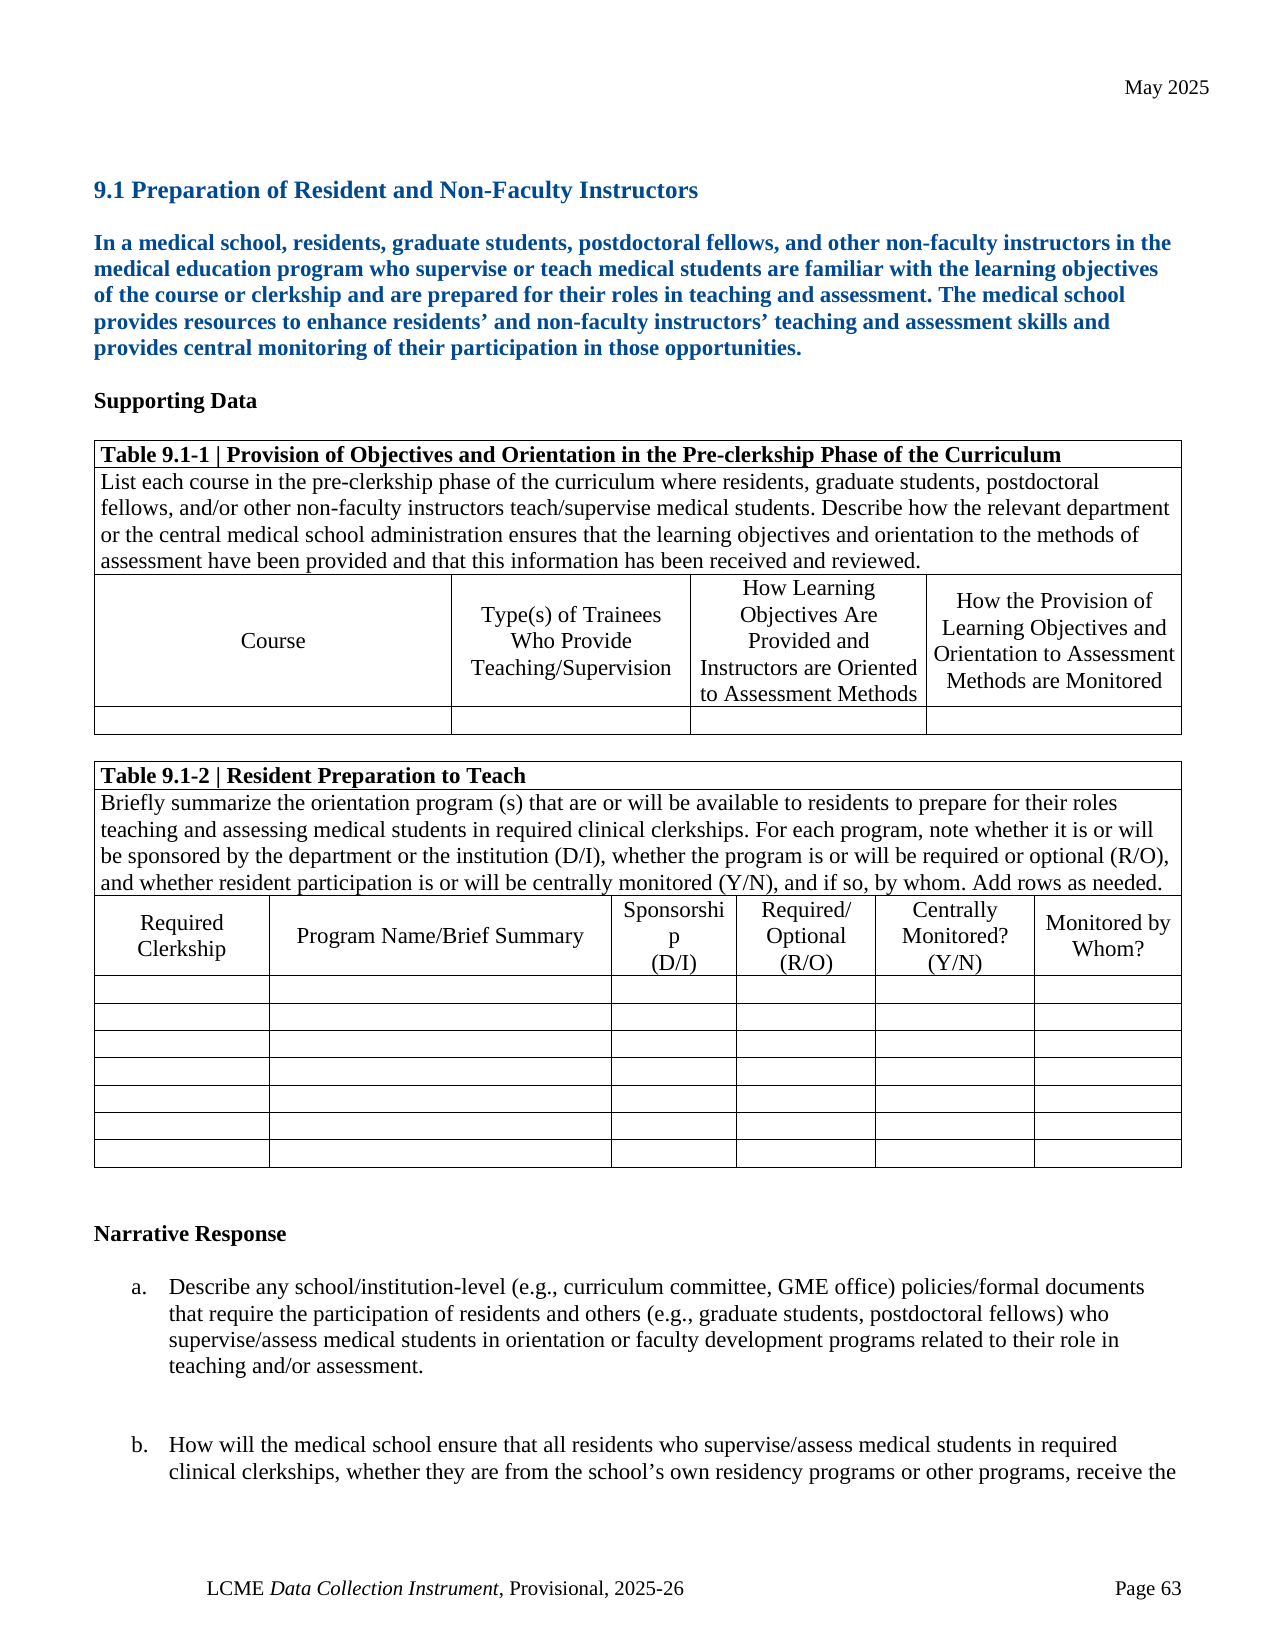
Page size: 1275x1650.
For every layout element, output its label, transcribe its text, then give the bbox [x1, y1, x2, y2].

table_cell How the Provision of Learning Objectives and Orientation to Assessment Methods are Monitored [927, 575, 1181, 706]
table_cell [270, 1004, 611, 1030]
table_cell [1035, 1004, 1181, 1030]
table_cell [876, 1004, 1034, 1030]
table_cell [876, 1113, 1034, 1139]
table_header Table 9.1-1 | Provision of Objectives and Orientation in the Pre-clerkship Phase of the Curriculum [95, 441, 1181, 467]
table_cell [612, 1031, 736, 1057]
table_cell [270, 976, 611, 1002]
table_cell [737, 1113, 875, 1139]
table_cell Centrally Monitored? (Y/N) [876, 896, 1034, 975]
table_cell [612, 1004, 736, 1030]
table_cell [1035, 976, 1181, 1002]
table_cell [927, 707, 1181, 734]
table_cell [876, 1086, 1034, 1112]
table_cell [95, 1113, 269, 1139]
table_cell [876, 976, 1034, 1002]
table_cell [691, 707, 926, 734]
table_cell Briefly summarize the orientation program (s) that are or will be available to residents to prepare for their roles teaching and assessing medical students in required clinical clerkships. For each program, note whether it is or will be sponsored by the department or the institution (D/I), whether the program is or will be required or optional (R/O), and whether resident participation is or will be centrally monitored (Y/N), and if so, by whom. Add rows as needed. [95, 790, 1181, 895]
table_cell [95, 1086, 269, 1112]
table_cell [95, 1004, 269, 1030]
table_cell [1035, 1058, 1181, 1084]
subtitle 9.1 Preparation of Resident and Non-Faculty Instructors [94, 175, 1181, 204]
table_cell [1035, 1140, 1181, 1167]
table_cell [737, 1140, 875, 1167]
table_cell List each course in the pre-clerkship phase of the curriculum where residents, graduate students, postdoctoral fellows, and/or other non-faculty instructors teach/supervise medical students. Describe how the relevant department or the central medical school administration ensures that the learning objectives and orientation to the methods of assessment have been provided and that this information has been received and reviewed. [95, 468, 1181, 573]
table_cell [270, 1031, 611, 1057]
table_cell [737, 1004, 875, 1030]
subtitle Supporting Data [94, 387, 1181, 413]
table_cell [612, 976, 736, 1002]
text In a medical school, residents, graduate students, postdoctoral fellows, and other non-faculty instructors in the medical education program who supervise or teach medical students are familiar with the learning objectives of the course or clerkship and are prepared for their roles in teaching and assessment. The medical school provides resources to enhance residents’ and non-faculty instructors’ teaching and assessment skills and provides central monitoring of their participation in those opportunities. [94, 229, 1181, 361]
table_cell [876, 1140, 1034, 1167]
table_cell Monitored by Whom? [1035, 896, 1181, 975]
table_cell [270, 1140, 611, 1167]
table_header Table 9.1-2 | Resident Preparation to Teach [95, 762, 1181, 788]
table_cell [612, 1113, 736, 1139]
table_cell [95, 976, 269, 1002]
subtitle Narrative Response [94, 1221, 1181, 1247]
table_cell [876, 1031, 1034, 1057]
table_cell Sponsorship (D/I) [612, 896, 736, 975]
table_cell [737, 1058, 875, 1084]
table_cell [876, 1058, 1034, 1084]
table_cell Type(s) of Trainees Who Provide Teaching/Supervision [452, 575, 690, 706]
table_cell Course [95, 575, 451, 706]
table_cell [95, 1031, 269, 1057]
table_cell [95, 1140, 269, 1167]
table_cell [95, 707, 451, 734]
table_cell Required Clerkship [95, 896, 269, 975]
table_cell [737, 1031, 875, 1057]
table_cell [612, 1086, 736, 1112]
table_cell [737, 976, 875, 1002]
table_cell [270, 1113, 611, 1139]
table_cell [270, 1086, 611, 1112]
table_cell Required/ Optional (R/O) [737, 896, 875, 975]
table_cell [95, 1058, 269, 1084]
table_cell [737, 1086, 875, 1112]
table_cell [612, 1058, 736, 1084]
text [131, 1431, 1181, 1484]
table_cell How Learning Objectives Are Provided and Instructors are Oriented to Assessment Methods [691, 575, 926, 706]
table_cell [1035, 1086, 1181, 1112]
table_cell [1035, 1031, 1181, 1057]
table_cell [270, 1058, 611, 1084]
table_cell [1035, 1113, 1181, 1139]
table_cell [452, 707, 690, 734]
table_cell Program Name/Brief Summary [270, 896, 611, 975]
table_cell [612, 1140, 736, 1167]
text a. Describe any school/institution-level (e.g., curriculum committee, GME office) policies/formal documents that require the participation of residents and others (e.g., graduate students, postdoctoral fellows) who supervise/assess medical students in orientation or faculty development programs related to their role in teaching and/or assessment. [131, 1273, 1181, 1379]
